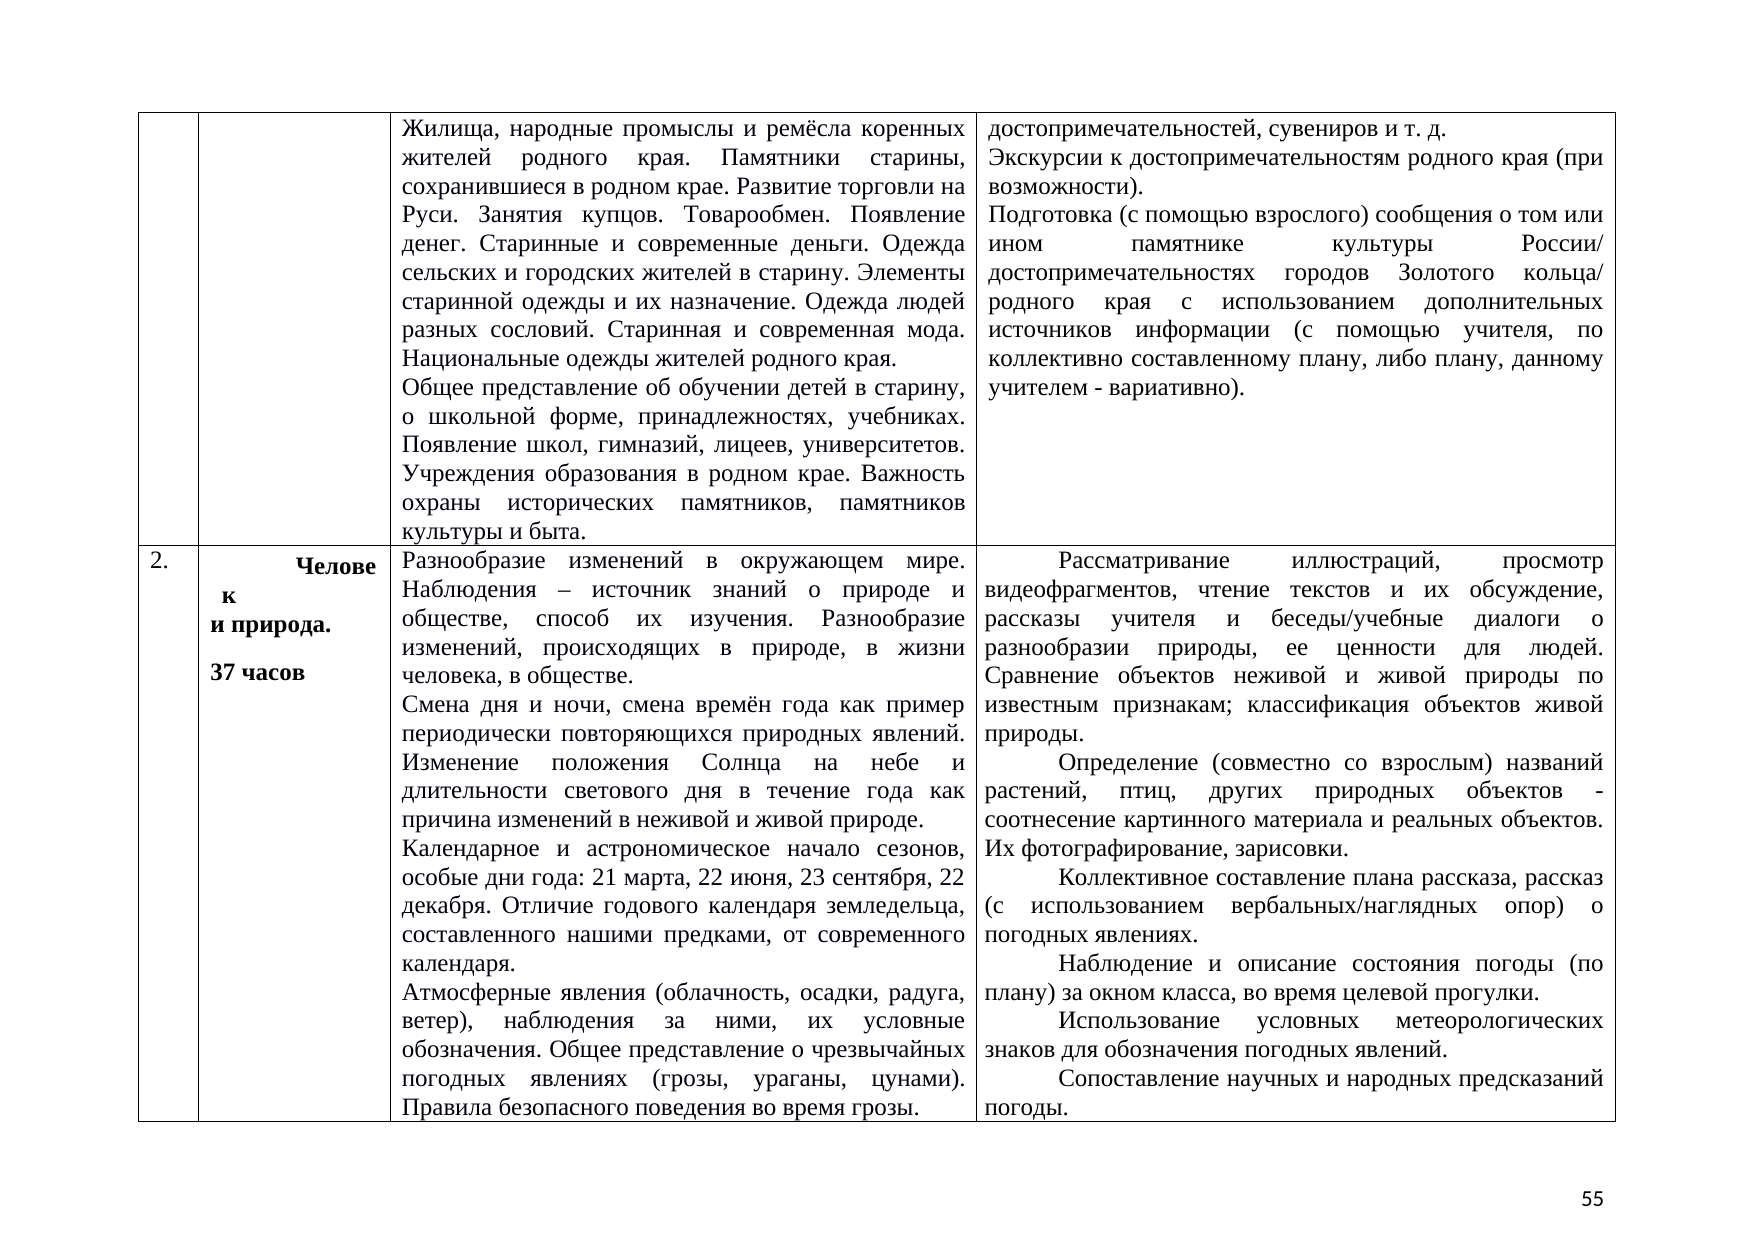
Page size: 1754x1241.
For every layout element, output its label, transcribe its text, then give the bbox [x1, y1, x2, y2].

table_cell 2. [139, 546, 198, 1121]
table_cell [391, 113, 976, 544]
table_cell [977, 546, 1615, 1121]
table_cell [199, 546, 390, 1121]
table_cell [977, 113, 1615, 544]
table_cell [391, 546, 976, 1121]
